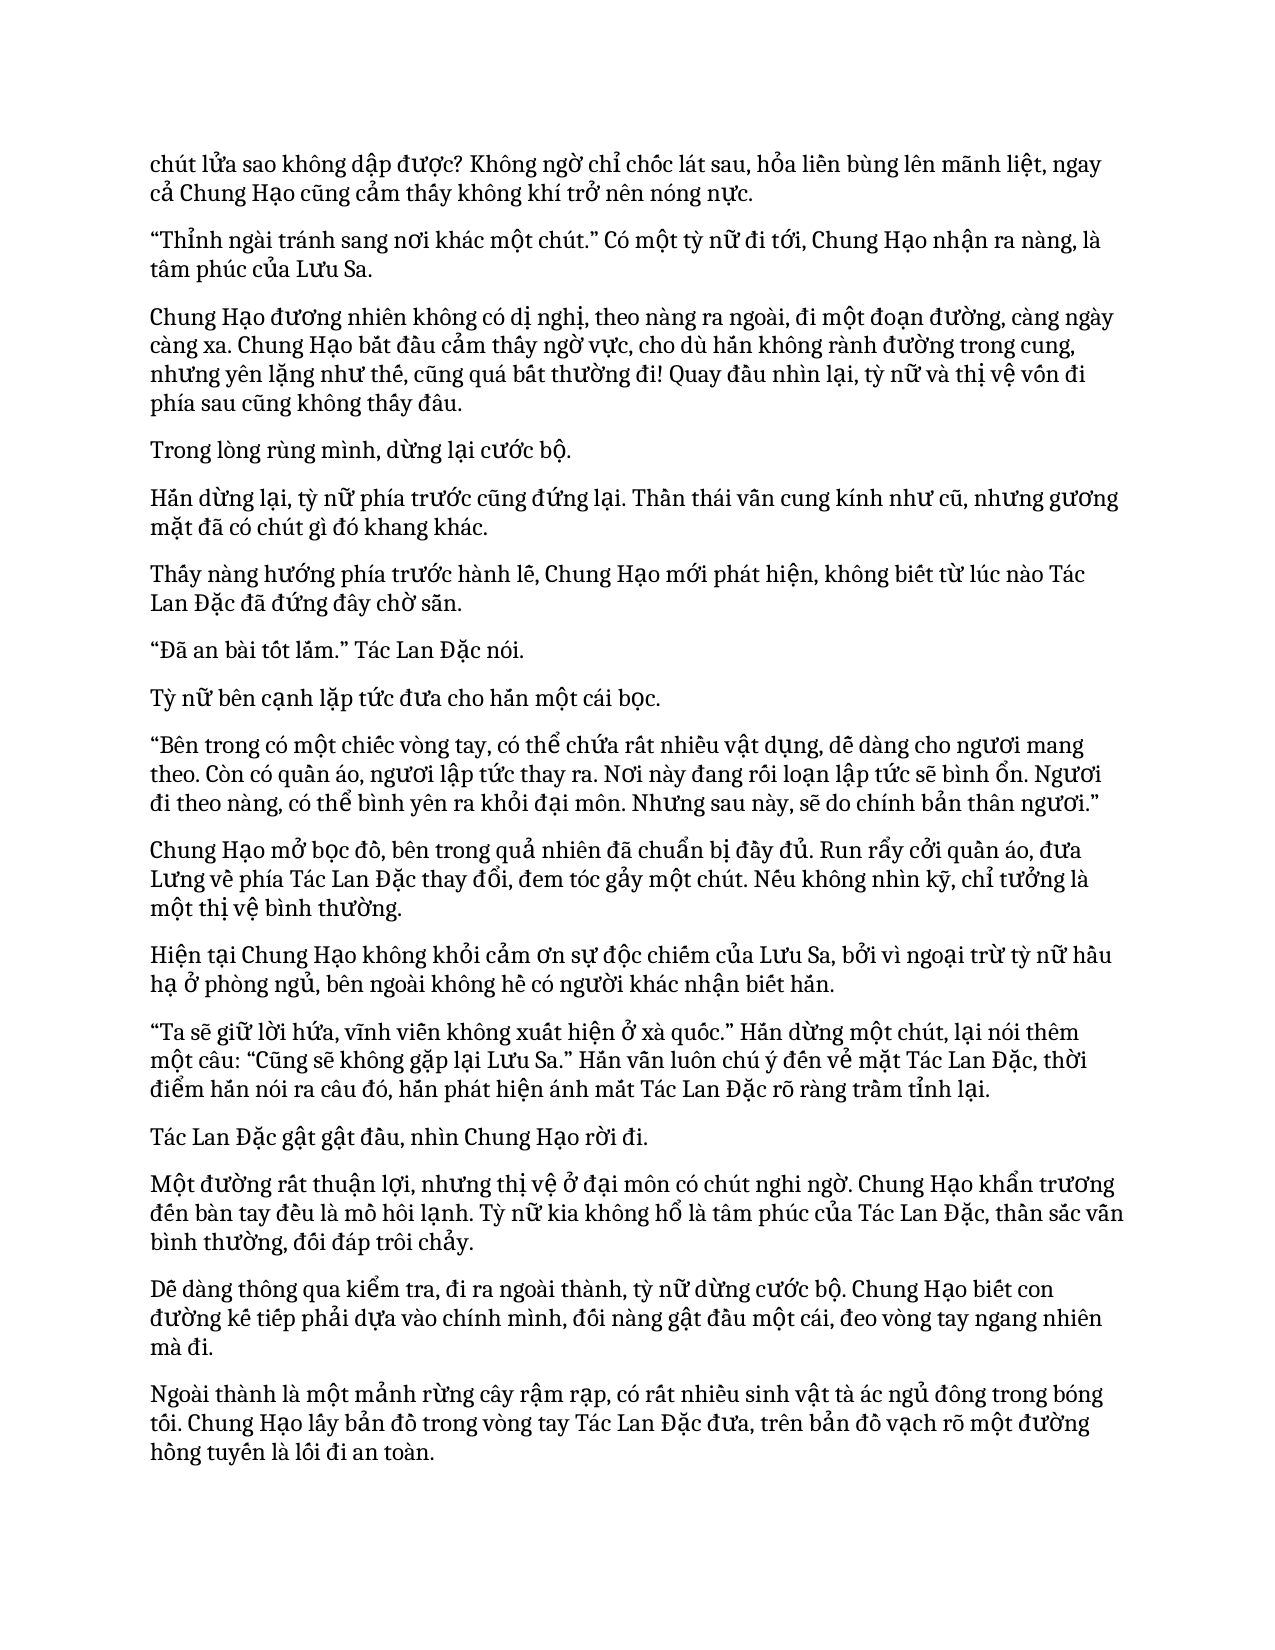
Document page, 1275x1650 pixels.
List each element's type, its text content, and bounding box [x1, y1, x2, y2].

text “Bên trong có một chiếc vòng tay, có thể chứa rất nhiều vật dụng, dễ dàng cho ngươi mang theo. Còn có quần áo, ngươi lập tức thay ra. Nơi này đang rối loạn lập tức sẽ bình ổn. Ngươi đi theo nàng, có thể bình yên ra khỏi đại môn. Nhưng sau này, sẽ do chính bản thân ngươi.” [150, 731, 1125, 817]
text Một đường rất thuận lợi, nhưng thị vệ ở đại môn có chút nghi ngờ. Chung Hạo khẩn trương đến bàn tay đều là mồ hôi lạnh. Tỳ nữ kia không hổ là tâm phúc của Tác Lan Đặc, thần sắc vẫn bình thường, đối đáp trôi chảy. [150, 1170, 1125, 1256]
text Tỳ nữ bên cạnh lặp tức đưa cho hắn một cái bọc. [150, 684, 1125, 712]
text “Đã an bài tốt lắm.” Tác Lan Đặc nói. [150, 636, 1125, 665]
text “Ta sẽ giữ lời hứa, vĩnh viễn không xuất hiện ở xà quốc.” Hắn dừng một chút, lại nói thêm một câu: “Cũng sẽ không gặp lại Lưu Sa.” Hắn vẫn luôn chú ý đến vẻ mặt Tác Lan Đặc, thời điểm hắn nói ra câu đó, hắn phát hiện ánh mắt Tác Lan Đặc rõ ràng trầm tỉnh lại. [150, 1017, 1125, 1104]
text Dễ dàng thông qua kiểm tra, đi ra ngoài thành, tỳ nữ dừng cước bộ. Chung Hạo biết con đường kế tiếp phải dựa vào chính mình, đối nàng gật đầu một cái, đeo vòng tay ngang nhiên mà đi. [150, 1275, 1125, 1361]
text Chung Hạo mở bọc đồ, bên trong quả nhiên đã chuẩn bị đầy đủ. Run rẩy cởi quần áo, đưa Lưng về phía Tác Lan Đặc thay đổi, đem tóc gảy một chút. Nếu không nhìn kỹ, chỉ tưởng là một thị vệ bình thường. [150, 836, 1125, 922]
text Chung Hạo đương nhiên không có dị nghị, theo nàng ra ngoài, đi một đoạn đường, càng ngày càng xa. Chung Hạo bắt đầu cảm thấy ngờ vực, cho dù hắn không rành đường trong cung, nhưng yên lặng như thế, cũng quá bất thường đi! Quay đầu nhìn lại, tỳ nữ và thị vệ vốn đi phía sau cũng không thấy đâu. [150, 302, 1125, 417]
text Trong lòng rùng mình, dừng lại cước bộ. [150, 436, 1125, 465]
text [150, 150, 1125, 207]
text Ngoài thành là một mảnh rừng cây rậm rạp, có rất nhiều sinh vật tà ác ngủ đông trong bóng tối. Chung Hạo lấy bản đồ trong vòng tay Tác Lan Đặc đưa, trên bản đồ vạch rõ một đường hồng tuyến là lối đi an toàn. [150, 1380, 1125, 1466]
text Hắn dừng lại, tỳ nữ phía trước cũng đứng lại. Thần thái vẫn cung kính như cũ, nhưng gương mặt đã có chút gì đó khang khác. [150, 484, 1125, 541]
text Tác Lan Đặc gật gật đầu, nhìn Chung Hạo rời đi. [150, 1122, 1125, 1151]
text “Thỉnh ngài tránh sang nơi khác một chút.” Có một tỳ nữ đi tới, Chung Hạo nhận ra nàng, là tâm phúc của Lưu Sa. [150, 226, 1125, 284]
text Thấy nàng hướng phía trước hành lễ, Chung Hạo mới phát hiện, không biết từ lúc nào Tác Lan Đặc đã đứng đây chờ sẵn. [150, 560, 1125, 617]
text Hiện tại Chung Hạo không khỏi cảm ơn sự độc chiếm của Lưu Sa, bởi vì ngoại trừ tỳ nữ hầu hạ ở phòng ngủ, bên ngoài không hề có người khác nhận biết hắn. [150, 941, 1125, 999]
